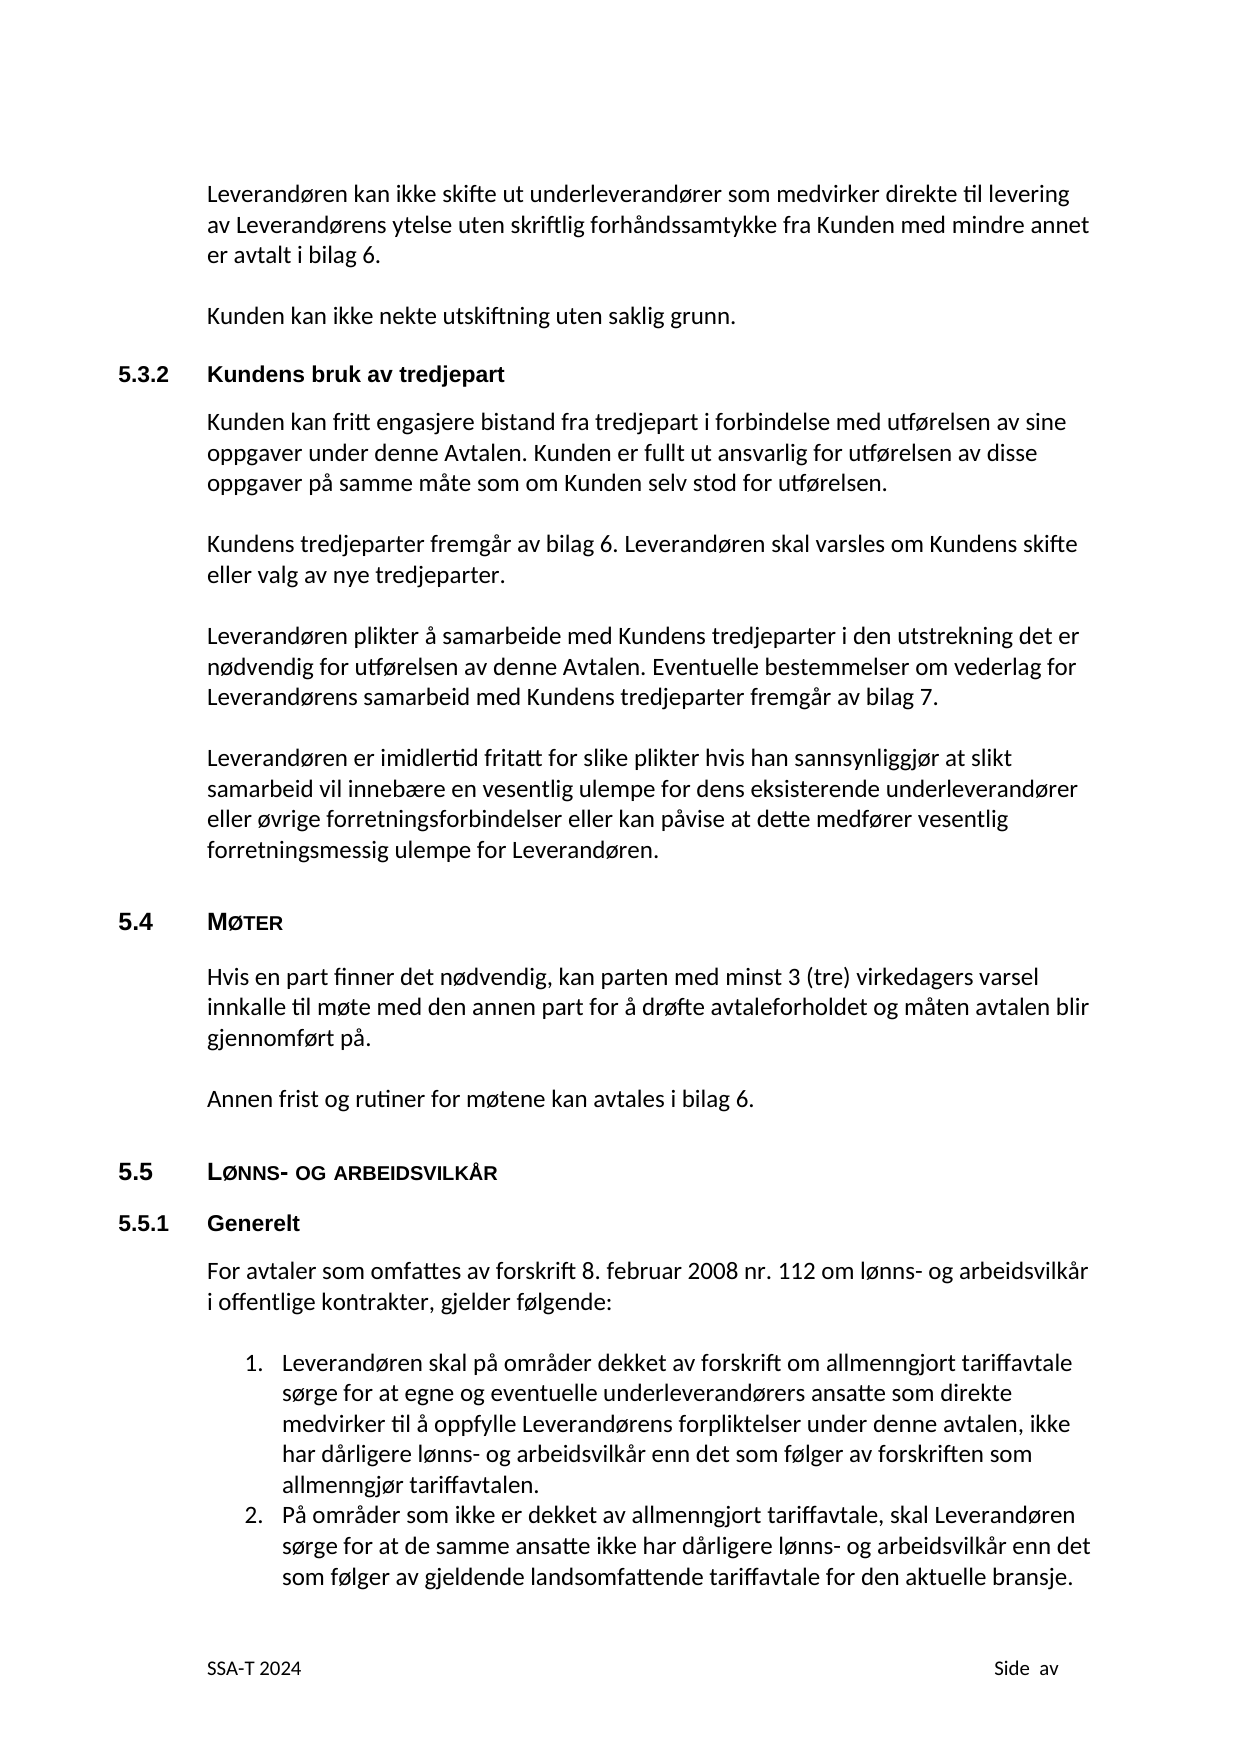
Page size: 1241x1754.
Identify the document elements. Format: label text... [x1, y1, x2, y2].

text Kunden kan fritt engasjere bistand fra tredjepart i forbindelse med utførelsen av sine oppgaver under denne Avtalen. Kunden er fullt ut ansvarlig for utførelsen av disse oppgaver på samme måte som om Kunden selv stod for utførelsen. [207, 406, 1092, 498]
text Leverandøren kan ikke skifte ut underleverandører som medvirker direkte til levering av Leverandørens ytelse uten skriftlig forhåndssamtykke fra Kunden med mindre annet er avtalt i bilag 6. [207, 178, 1092, 270]
subtitle Lønns- og arbeidsvilkår [118, 1157, 1092, 1185]
text Annen frist og rutiner for møtene kan avtales i bilag 6. [207, 1083, 1092, 1114]
list Leverandøren skal på områder dekket av forskrift om allmenngjort tariffavtale sørge for at egne og eventuelle underleverandørers ansatte som direkte medvirker til å oppfylle Leverandørens forpliktelser under denne avtalen, ikke har dårligere lønns- og arbeidsvilkår enn det som følger av forskriften som allmenngjør tariffavtalen. [244, 1347, 1092, 1500]
subtitle Kundens bruk av tredjepart [118, 361, 1092, 388]
subtitle Generelt [118, 1210, 1092, 1237]
text Hvis en part finner det nødvendig, kan parten med minst 3 (tre) virkedagers varsel innkalle til møte med den annen part for å drøfte avtaleforholdet og måten avtalen blir gjennomført på. [207, 961, 1092, 1053]
text Leverandøren er imidlertid fritatt for slike plikter hvis han sannsynliggjør at slikt samarbeid vil innebære en vesentlig ulempe for dens eksisterende underleverandører eller øvrige forretningsforbindelser eller kan påvise at dette medfører vesentlig forretningsmessig ulempe for Leverandøren. [207, 742, 1092, 864]
text Kundens tredjeparter fremgår av bilag 6. Leverandøren skal varsles om Kundens skifte eller valg av nye tredjeparter. [207, 528, 1092, 589]
text For avtaler som omfattes av forskrift 8. februar 2008 nr. 112 om lønns- og arbeidsvilkår i offentlige kontrakter, gjelder følgende: [207, 1256, 1092, 1317]
text Kunden kan ikke nekte utskiftning uten saklig grunn. [207, 300, 1092, 331]
text Leverandøren plikter å samarbeide med Kundens tredjeparter i den utstrekning det er nødvendig for utførelsen av denne Avtalen. Eventuelle bestemmelser om vederlag for Leverandørens samarbeid med Kundens tredjeparter fremgår av bilag 7. [207, 620, 1092, 712]
subtitle Møter [118, 907, 1092, 936]
list På områder som ikke er dekket av allmenngjort tariffavtale, skal Leverandøren sørge for at de samme ansatte ikke har dårligere lønns- og arbeidsvilkår enn det som følger av gjeldende landsomfattende tariffavtale for den aktuelle bransje. [244, 1500, 1092, 1591]
